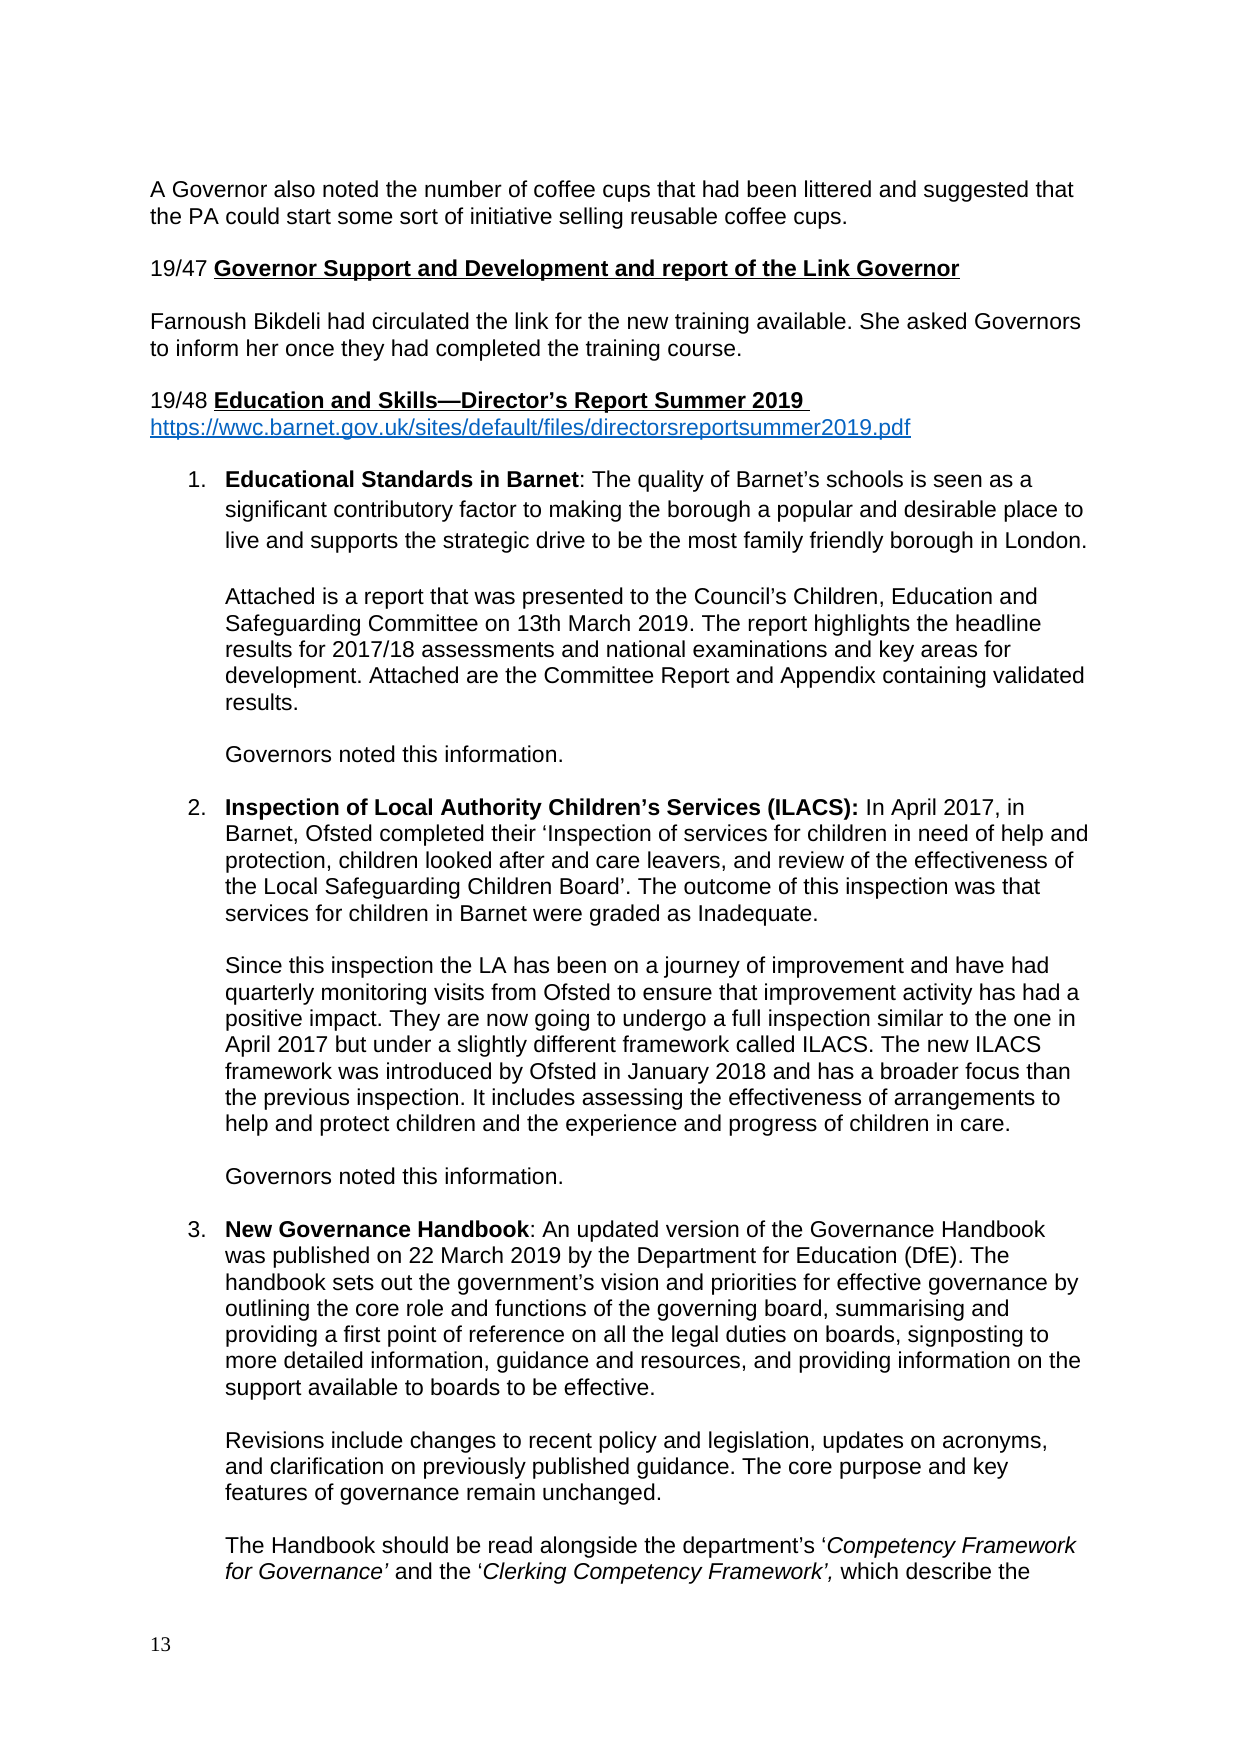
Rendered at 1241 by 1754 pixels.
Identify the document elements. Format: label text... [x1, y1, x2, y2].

list Educational Standards in Barnet: The quality of Barnet’s schools is seen as a significant contributory factor to making the borough a popular and desirable place to live and supports the strategic drive to be the most family friendly borough in London. [187, 466, 1090, 553]
list Governors noted this information. [225, 1163, 1090, 1189]
text Farnoush Bikdeli had circulated the link for the new training available. She asked Governors to inform her once they had completed the training course. [150, 308, 1090, 361]
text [225, 1532, 1090, 1585]
list Attached is a report that was presented to the Council’s Children, Education and Safeguarding Committee on 13th March 2019. The report highlights the headline results for 2017/18 assessments and national examinations and key areas for development. Attached are the Committee Report and Appendix containing validated results. [225, 583, 1090, 715]
text Since this inspection the LA has been on a journey of improvement and have had quarterly monitoring visits from Ofsted to ensure that improvement activity has had a positive impact. They are now going to undergo a full inspection similar to the one in April 2017 but under a slightly different framework called ILACS. The new ILACS framework was introduced by Ofsted in January 2018 and has a broader focus than the previous inspection. It includes assessing the effectiveness of arrangements to help and protect children and the experience and progress of children in care. [225, 952, 1090, 1137]
text Revisions include changes to recent policy and legislation, updates on acronyms, and clarification on previously published guidance. The core purpose and key features of governance remain unchanged. [225, 1427, 1090, 1506]
text A Governor also noted the number of coffee cups that had been littered and suggested that the PA could start some sort of initiative selling reusable coffee cups. [150, 176, 1090, 229]
list Inspection of Local Authority Children’s Services (ILACS): In April 2017, in Barnet, Ofsted completed their ‘Inspection of services for children in need of help and protection, children looked after and care leavers, and review of the effectiveness of the Local Safeguarding Children Board’. The outcome of this inspection was that services for children in Barnet were graded as Inadequate. [187, 794, 1090, 926]
text 19/48 Education and Skills—Director’s Report Summer 2019 https://wwc.barnet.gov.uk/sites/default/files/directorsreportsummer2019.pdf [150, 387, 1090, 440]
text 19/47 Governor Support and Development and report of the Link Governor [150, 255, 1090, 282]
list New Governance Handbook: An updated version of the Governance Handbook was published on 22 March 2019 by the Department for Education (DfE). The handbook sets out the government’s vision and priorities for effective governance by outlining the core role and functions of the governing board, summarising and providing a first point of reference on all the legal duties on boards, signposting to more detailed information, guidance and resources, and providing information on the support available to boards to be effective. [187, 1216, 1090, 1400]
list Governors noted this information. [225, 741, 1090, 768]
